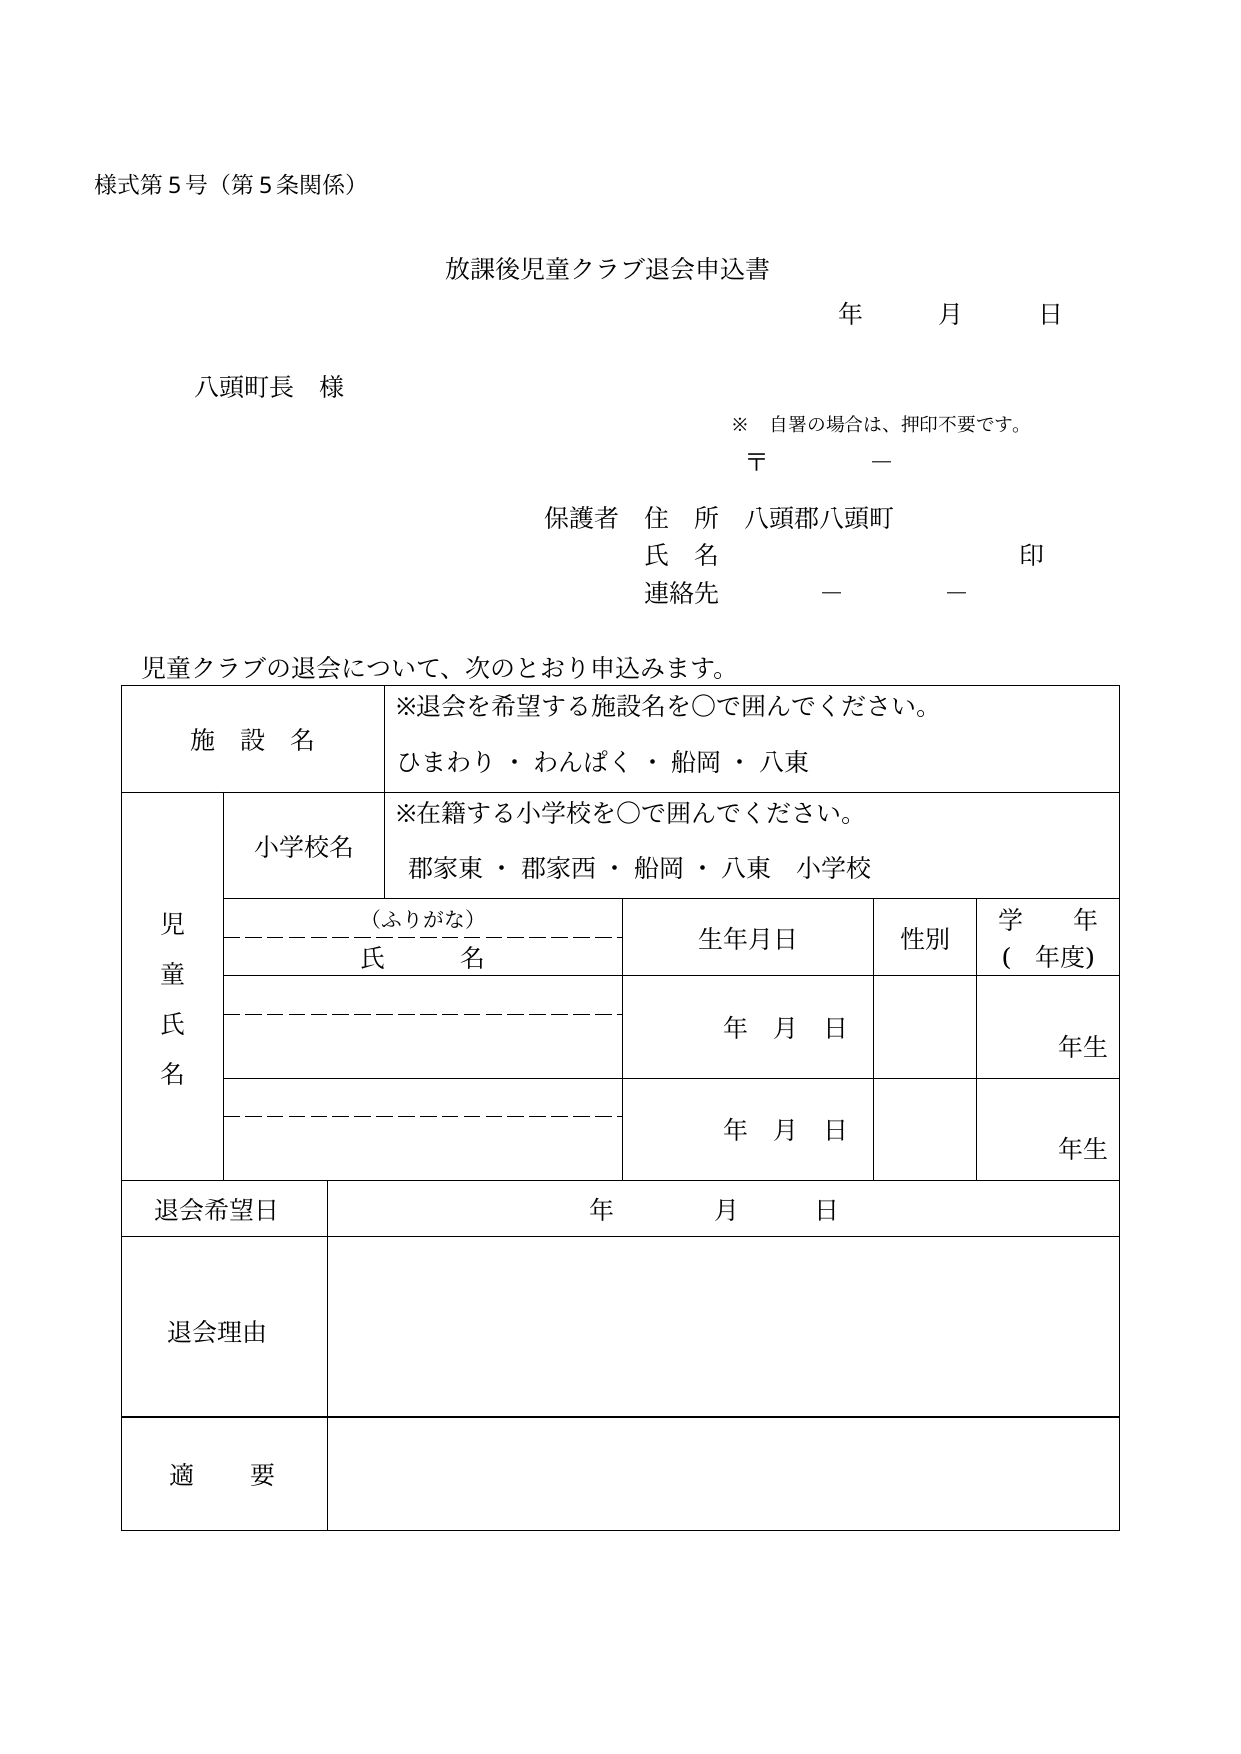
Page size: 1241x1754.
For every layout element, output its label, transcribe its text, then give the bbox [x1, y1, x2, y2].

table_cell 学 年 ( 年度) [977, 899, 1119, 975]
table_cell 氏 名 [224, 937, 622, 975]
text 放課後児童クラブ退会申込書 [119, 249, 1063, 287]
table_cell （ふりがな） [224, 899, 622, 937]
list 自署の場合は、押印不要です。 [732, 405, 1063, 442]
table_header ※退会を希望する施設名を〇で囲んでください。 ひまわり ・ わんぱく ・ 船岡 ・ 八東 [385, 686, 1119, 792]
table_cell 年 月 日 [623, 1079, 873, 1180]
table_cell 年生 [977, 976, 1119, 1077]
table_cell 退会希望日 [122, 1181, 327, 1236]
table_cell 年 月 日 [328, 1181, 1119, 1236]
table_cell [328, 1418, 1119, 1530]
table_cell [224, 1116, 622, 1180]
table_cell [328, 1237, 1119, 1416]
text 保護者 住 所 八頭郡八頭町 [94, 498, 1063, 535]
table_cell [874, 976, 976, 1077]
table_cell 児 童 氏 名 [122, 793, 223, 1180]
table_cell [224, 1079, 622, 1116]
table_cell [874, 1079, 976, 1180]
table_cell ※在籍する小学校を〇で囲んでください。 郡家東 ・ 郡家西 ・ 船岡 ・ 八東 小学校 [385, 793, 1119, 898]
table_cell [224, 976, 622, 1014]
text 氏 名 印 [119, 535, 1063, 573]
table_cell 生年月日 [623, 899, 873, 975]
table_cell 退会理由 [122, 1237, 327, 1416]
text 様式第5号（第5条関係） [94, 164, 1063, 202]
table_cell 年生 [977, 1079, 1119, 1180]
text 連絡先 － － [119, 573, 1063, 610]
table_cell 年 月 日 [623, 976, 873, 1077]
text 年 月 日 [138, 294, 1063, 331]
table_header 施 設 名 [122, 686, 384, 792]
text 〒 － [94, 442, 1063, 480]
text 児童クラブの退会について、次のとおり申込みます。 [116, 648, 1063, 685]
table_cell 性別 [874, 899, 976, 975]
table_cell [224, 1014, 622, 1077]
table_cell 適 要 [122, 1418, 327, 1530]
table_cell 小学校名 [224, 793, 384, 898]
text 八頭町長 様 [94, 367, 1063, 405]
